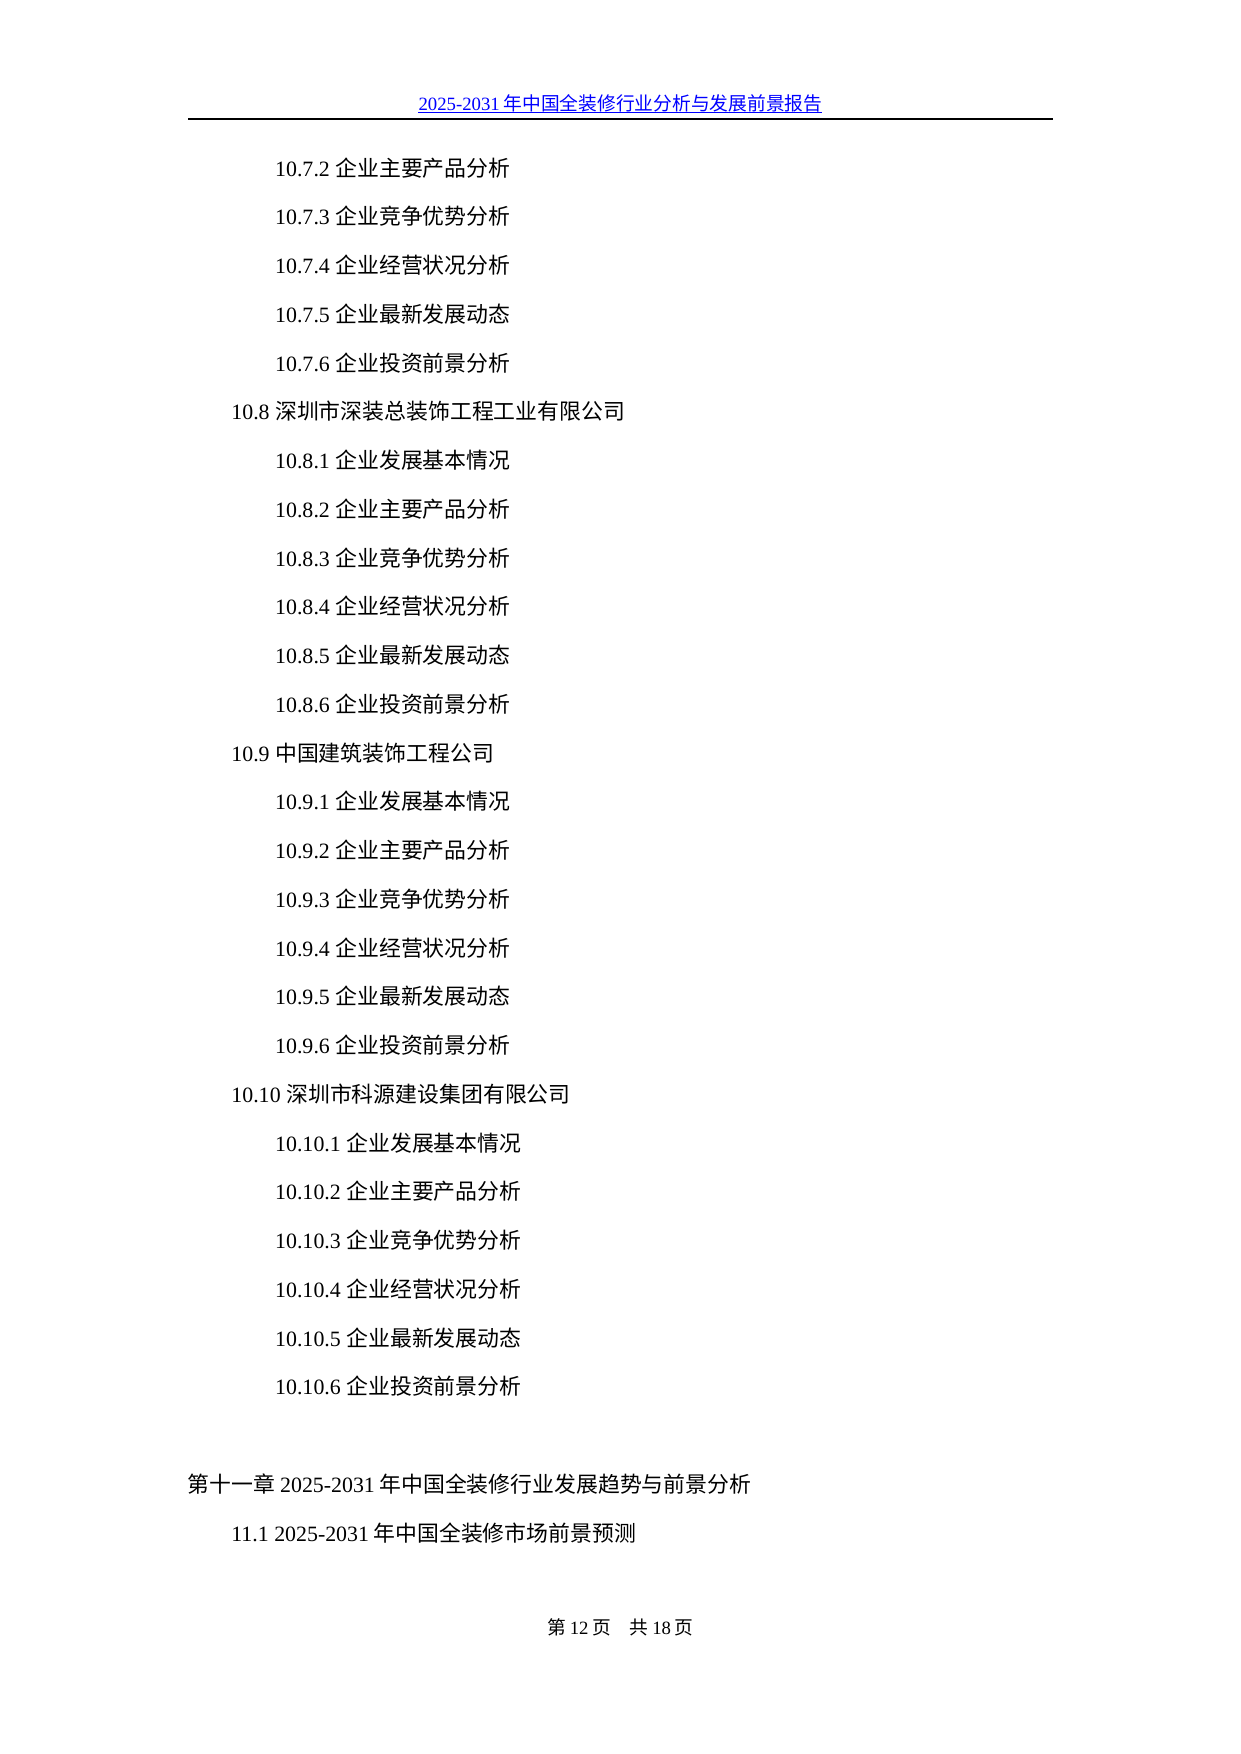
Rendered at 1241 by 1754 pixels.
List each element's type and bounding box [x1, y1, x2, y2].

text [187, 150, 1053, 1548]
